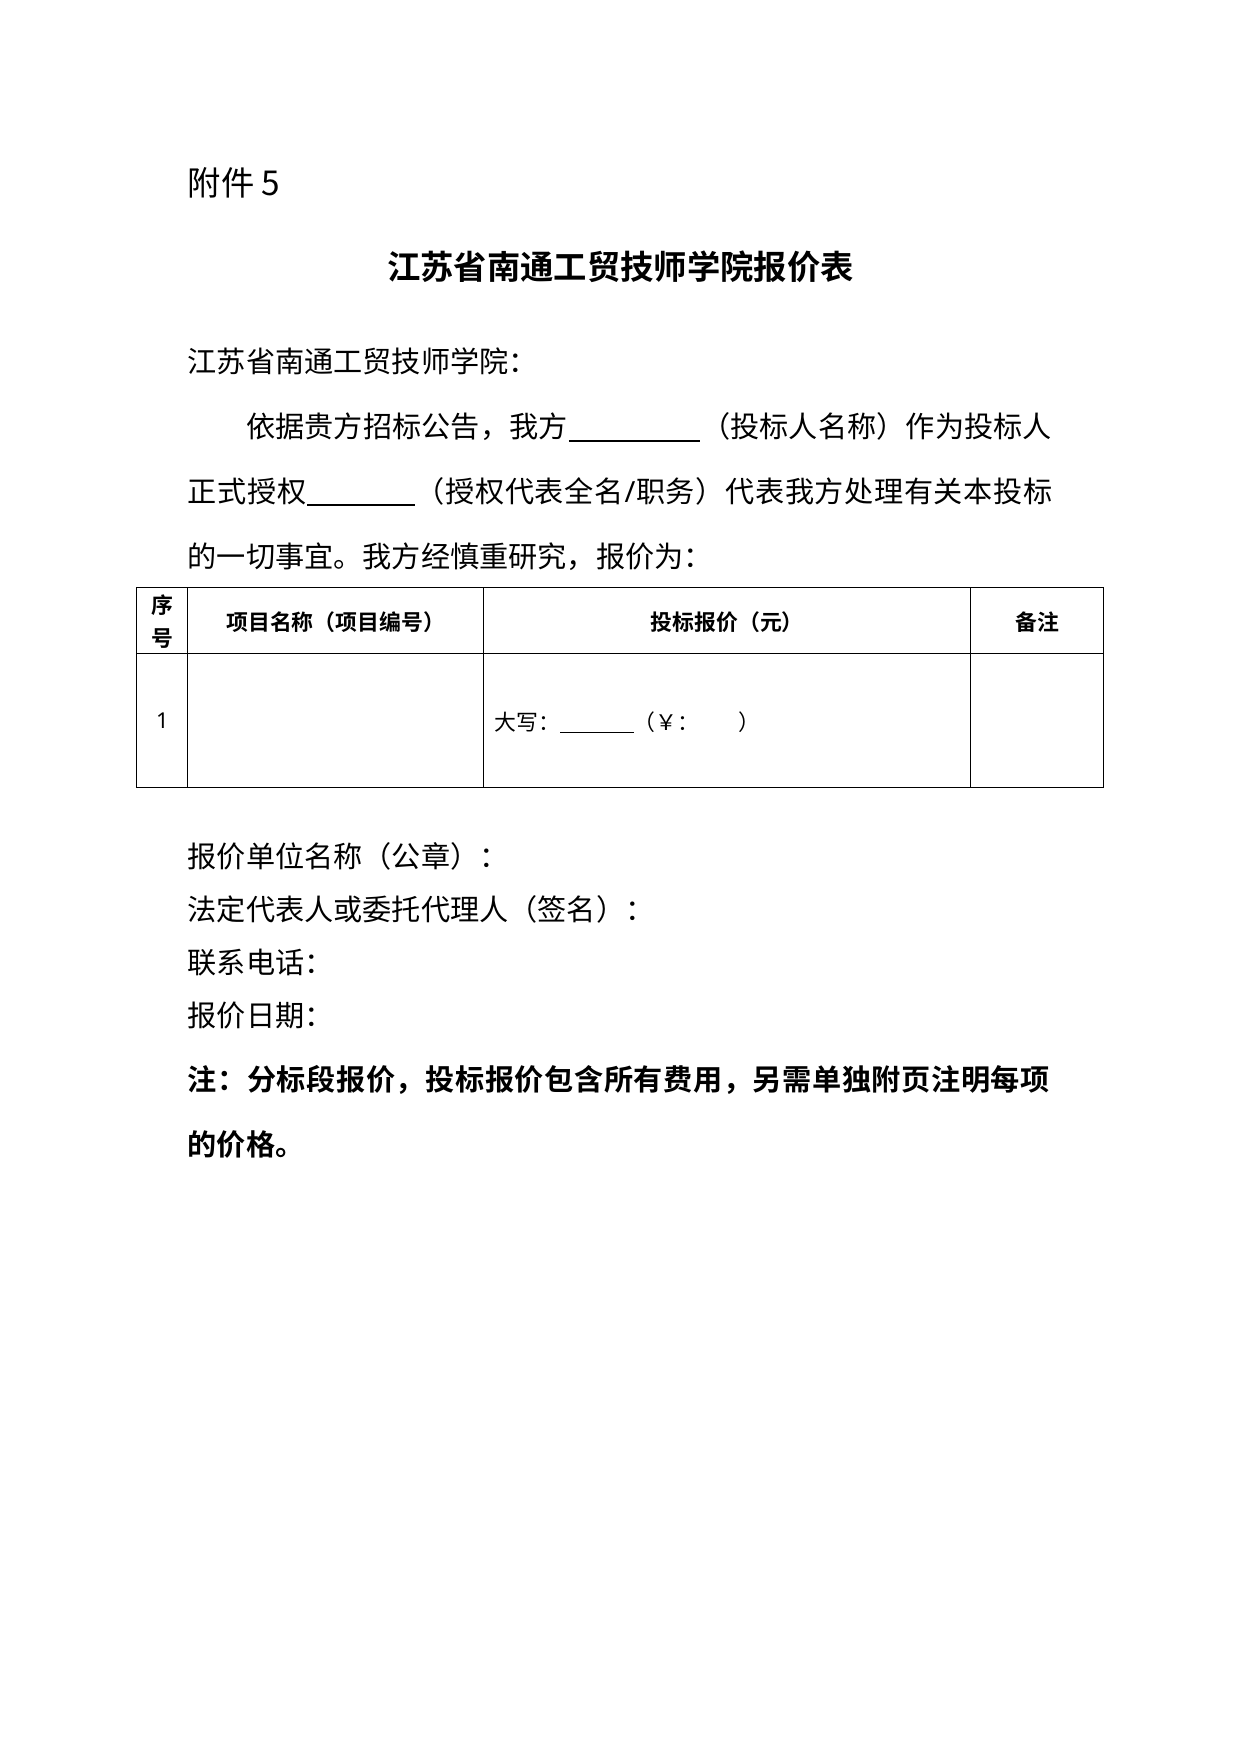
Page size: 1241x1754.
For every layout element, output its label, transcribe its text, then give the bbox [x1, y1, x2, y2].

text 法定代表人或委托代理人（签名）： [187, 886, 1053, 929]
table_header 项目名称（项目编号） [188, 588, 483, 653]
table_cell 1 [137, 654, 187, 787]
text 依据贵方招标公告，我方 （投标人名称）作为投标人正式授权 （授权代表全名/职务）代表我方处理有关本投标的一切事宜。我方经慎重研究，报价为： [187, 392, 1053, 587]
text 江苏省南通工贸技师学院： [187, 327, 1053, 392]
text 报价日期： [187, 992, 1053, 1034]
table_cell [971, 654, 1103, 787]
text 注：分标段报价，投标报价包含所有费用，另需单独附页注明每项的价格。 [187, 1045, 1053, 1175]
table_header 投标报价（元） [484, 588, 970, 653]
table_header 序号 [137, 588, 187, 653]
text 江苏省南通工贸技师学院报价表 [187, 233, 1053, 298]
text 联系电话： [187, 939, 1053, 982]
table_cell [188, 654, 483, 787]
text 附件5 [187, 162, 1053, 204]
table_cell 大写： （￥： ） [484, 654, 970, 787]
text 报价单位名称（公章）： [187, 834, 1053, 876]
table_header 备注 [971, 588, 1103, 653]
